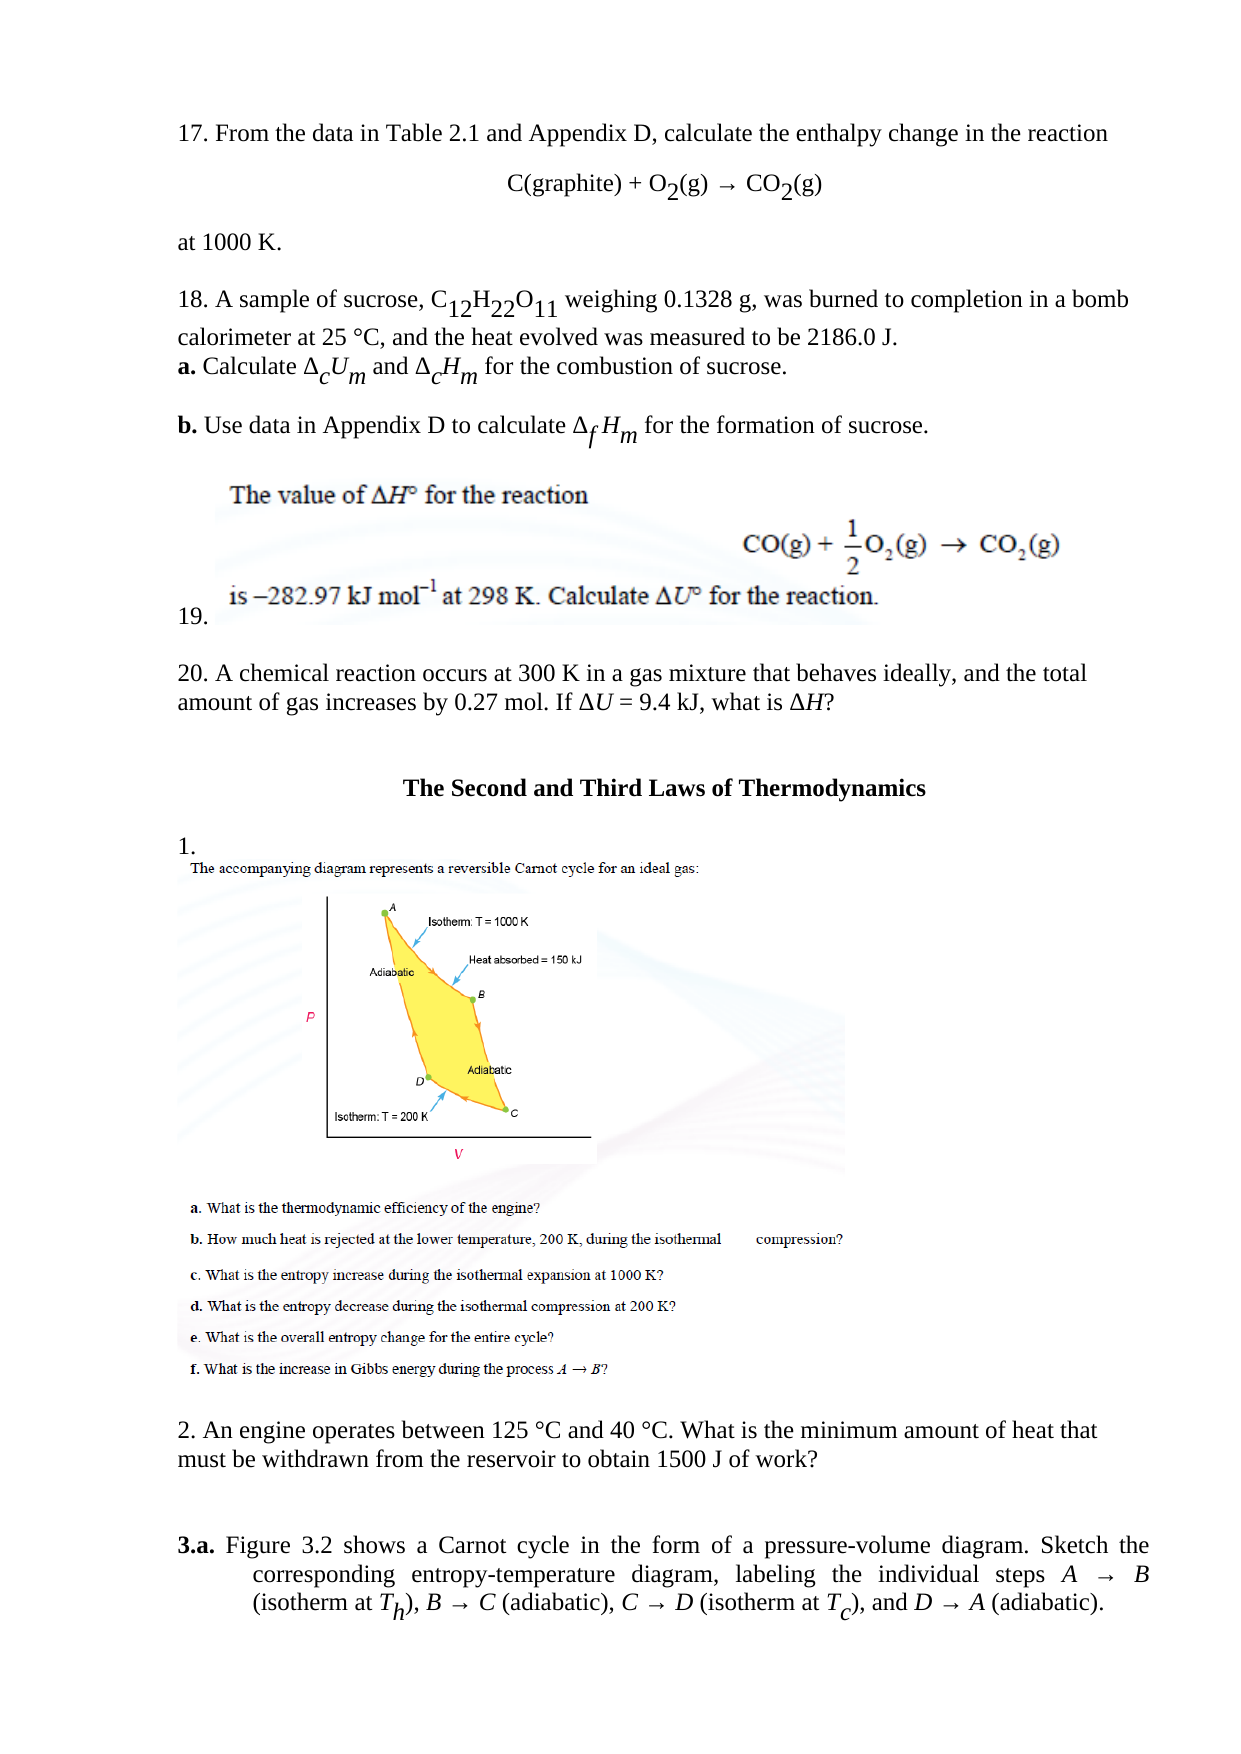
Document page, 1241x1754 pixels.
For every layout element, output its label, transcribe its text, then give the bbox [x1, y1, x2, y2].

text The Second and Third Laws of Thermodynamics [177, 773, 1152, 802]
text 1. [177, 831, 1152, 859]
picture [177, 859, 845, 1387]
text 20. A chemical reaction occurs at 300 K in a gas mixture that behaves ideally, and the total amount of gas increases by 0.27 mol. If ΔU = 9.4 kJ, what is ΔH? [177, 658, 1152, 716]
text 3.a. Figure 3.2 shows a Carnot cycle in the form of a pressure-volume diagram. Sketch the corresponding entropy-temperature diagram, labeling the individual steps A → B (isotherm at Th), B → C (adiabatic), C → D (isotherm at Tc), and D → A (adiabatic). [177, 1530, 1152, 1626]
text b. Use data in Appendix D to calculate Δf Hm for the formation of sucrose. [177, 410, 1152, 448]
text 17. From the data in Table 2.1 and Appendix D, calculate the enthalpy change in the reaction [177, 118, 1152, 147]
text C(graphite) + O2(g) → CO2(g) [177, 168, 1152, 206]
text 18. A sample of sucrose, C12H22O11 weighing 0.1328 g, was burned to completion in a bomb calorimeter at 25 °C, and the heat evolved was measured to be 2186.0 J. [177, 284, 1152, 351]
text at 1000 K. [177, 227, 1152, 256]
text a. Calculate ΔcUm and ΔcHm for the combustion of sucrose. [177, 351, 1152, 389]
picture [214, 477, 1067, 625]
text 2. An engine operates between 125 °C and 40 °C. What is the minimum amount of heat that must be withdrawn from the reservoir to obtain 1500 J of work? [177, 1415, 1152, 1472]
